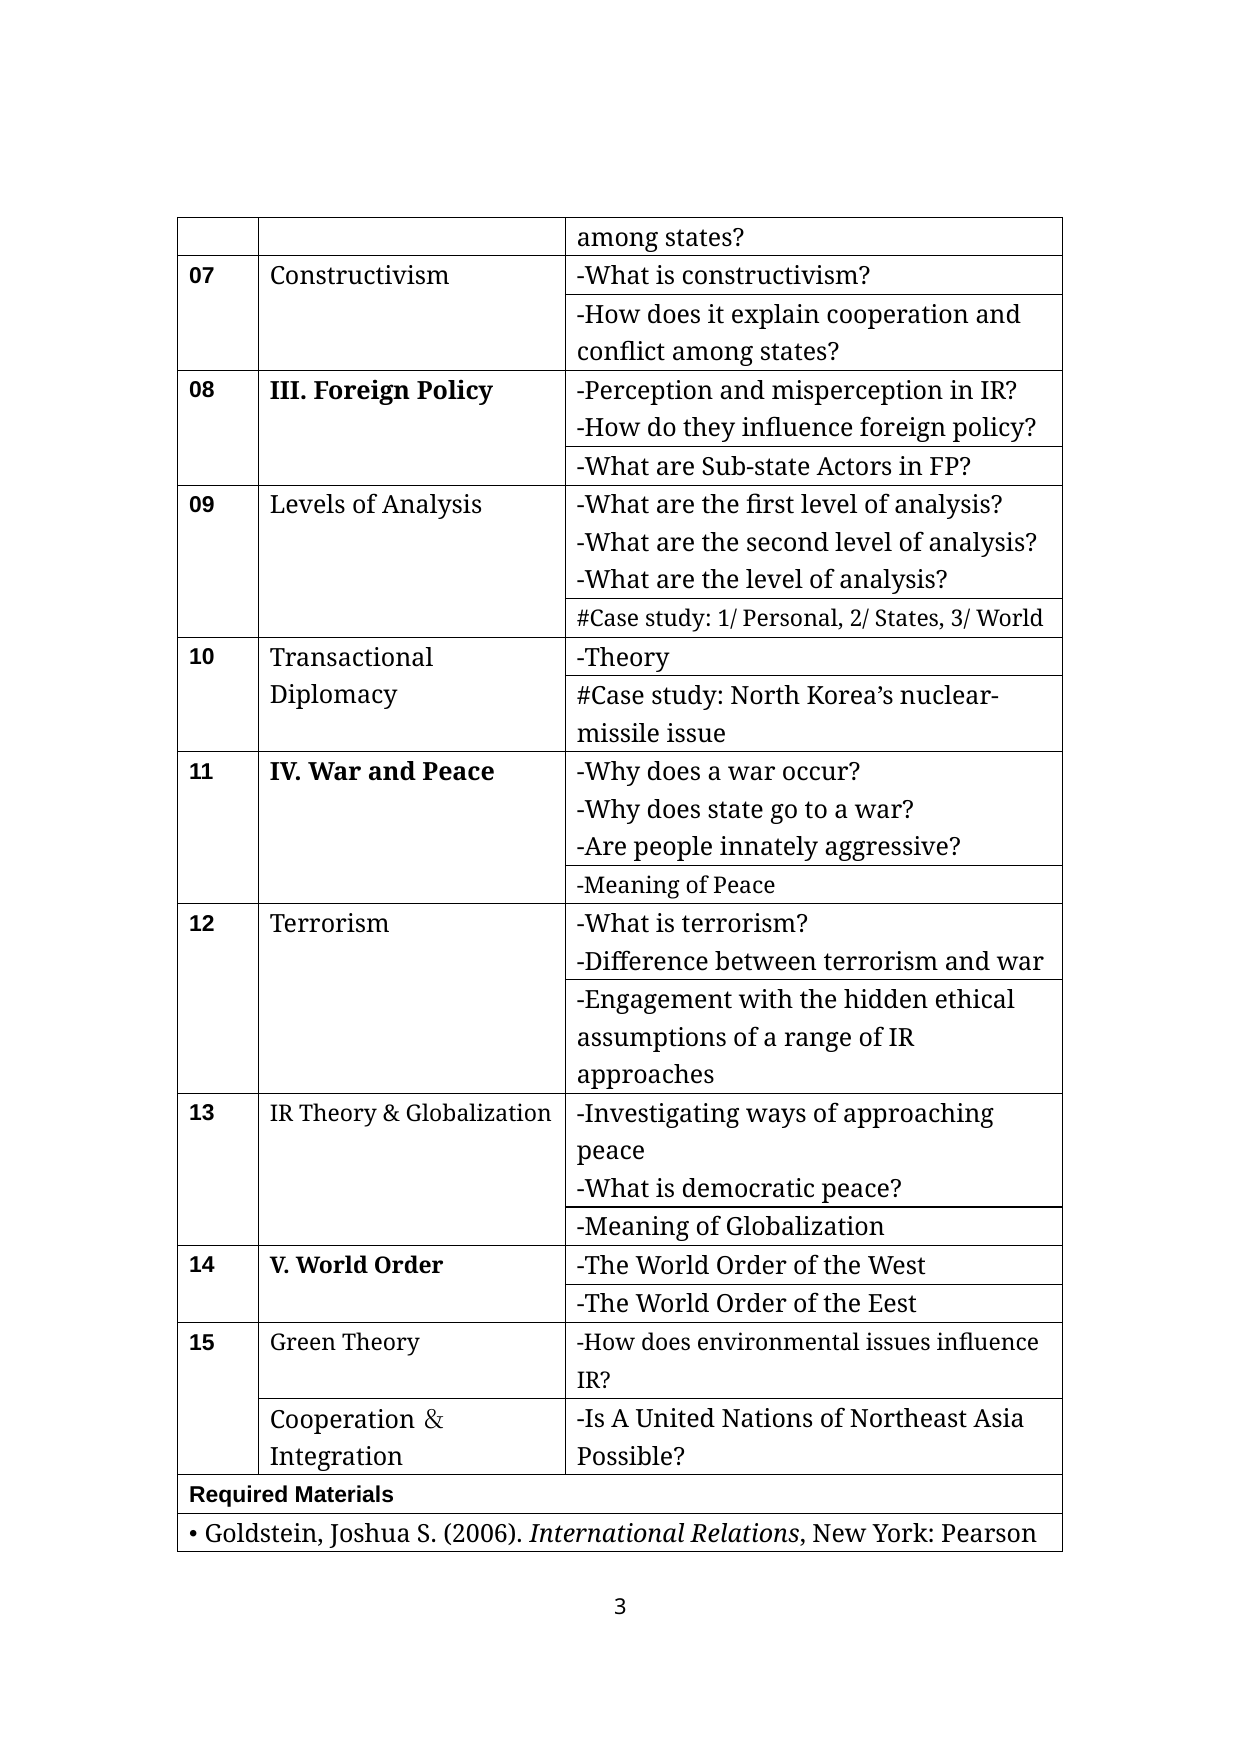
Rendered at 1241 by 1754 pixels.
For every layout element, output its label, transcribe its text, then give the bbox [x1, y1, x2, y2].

table_cell Cooperation ＆ Integration [259, 1399, 565, 1474]
table_cell #Case study: 1/ Personal, 2/ States, 3/ World [566, 599, 1062, 637]
table_cell -How does it explain cooperation and conflict among states? [566, 295, 1062, 370]
table_cell -What are the first level of analysis? -What are the second level of analysis? -What are the level of analysis? [566, 486, 1062, 598]
table_cell V. World Order [259, 1246, 565, 1322]
table_cell 12 [178, 904, 258, 1093]
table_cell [566, 218, 1062, 255]
table_cell -What is terrorism? -Difference between terrorism and war [566, 904, 1062, 979]
table_cell IR Theory & Globalization [259, 1094, 565, 1245]
table_cell #Case study: North Korea’s nuclear-missile issue [566, 676, 1062, 751]
table_cell 11 [178, 752, 258, 903]
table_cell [178, 1514, 1062, 1551]
table_cell 10 [178, 638, 258, 751]
table_cell IV. War and Peace [259, 752, 565, 903]
table_cell Terrorism [259, 904, 565, 1093]
table_cell -What is constructivism? [566, 256, 1062, 294]
table_cell 15 [178, 1323, 258, 1474]
table_cell -How does environmental issues influence IR? [566, 1323, 1062, 1398]
table_cell -Meaning of Globalization [566, 1208, 1062, 1245]
table_cell -The World Order of the West [566, 1246, 1062, 1283]
table_cell -Investigating ways of approaching peace -What is democratic peace? [566, 1094, 1062, 1206]
table_cell 14 [178, 1246, 258, 1322]
table_cell -Meaning of Peace [566, 866, 1062, 903]
table_cell -What are Sub-state Actors in FP? [566, 447, 1062, 484]
table_cell 07 [178, 256, 258, 370]
table_cell -Theory [566, 638, 1062, 675]
table_cell -The World Order of the Eest [566, 1285, 1062, 1322]
table_cell Constructivism [259, 256, 565, 370]
table_cell -Why does a war occur? -Why does state go to a war? -Are people innately aggressive? [566, 752, 1062, 865]
table_cell Required Materials [178, 1475, 1062, 1513]
table_cell -Is A United Nations of Northeast Asia Possible? [566, 1399, 1062, 1474]
table_cell Levels of Analysis [259, 486, 565, 637]
table_cell III. Foreign Policy [259, 371, 565, 484]
table_cell 08 [178, 371, 258, 484]
table_cell 13 [178, 1094, 258, 1245]
table_cell -Engagement with the hidden ethical assumptions of a range of IR approaches [566, 980, 1062, 1093]
table_cell Transactional Diplomacy [259, 638, 565, 751]
table_cell 09 [178, 486, 258, 637]
table_cell -Perception and misperception in IR? -How do they influence foreign policy? [566, 371, 1062, 446]
table_cell Green Theory [259, 1323, 565, 1398]
